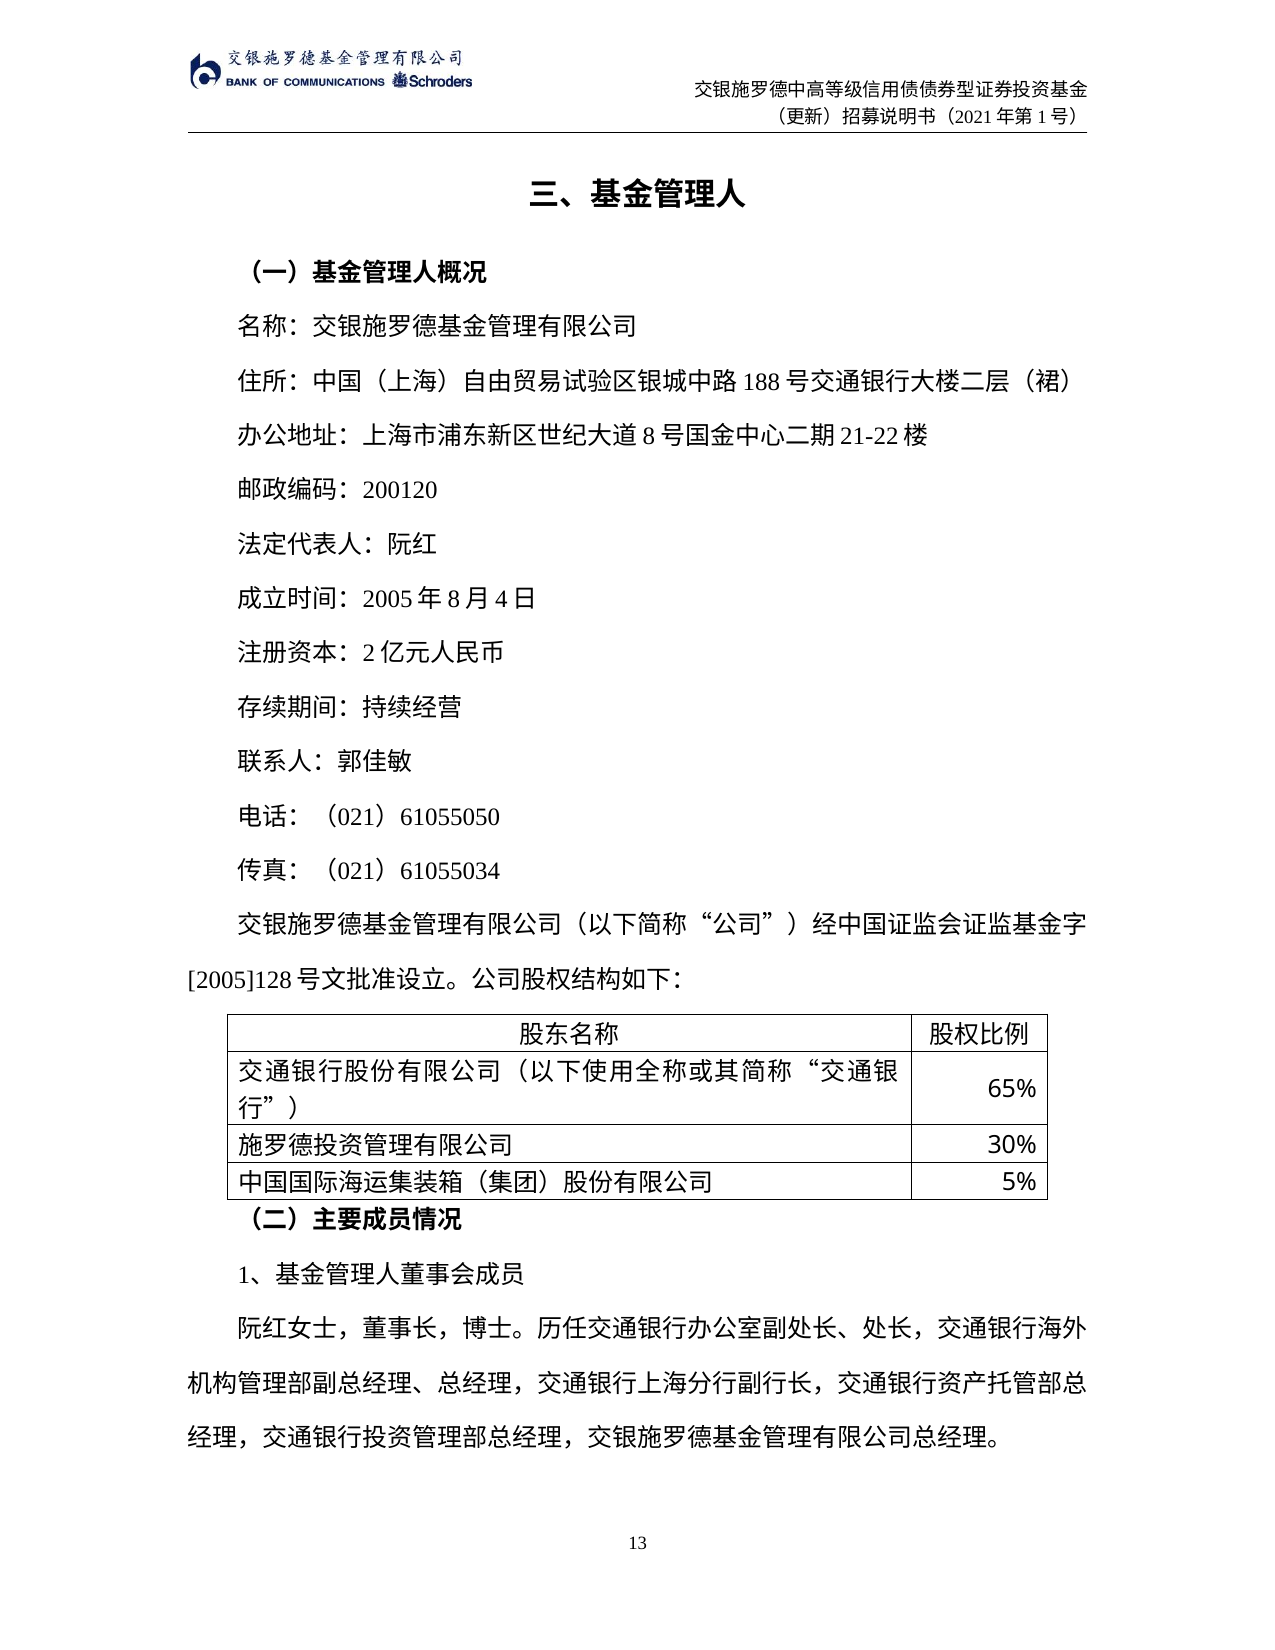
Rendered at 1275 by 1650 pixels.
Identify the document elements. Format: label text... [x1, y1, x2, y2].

picture [190, 50, 472, 89]
text 邮政编码：200120 [187, 470, 1087, 506]
text 1、基金管理人董事会成员 [187, 1254, 1087, 1291]
text 办公地址：上海市浦东新区世纪大道8号国金中心二期21-22楼 [187, 415, 1087, 452]
text 名称：交银施罗德基金管理有限公司 [187, 307, 1087, 343]
table_header 股权比例 [912, 1015, 1047, 1051]
text 成立时间：2005年8月4日 [187, 578, 1087, 615]
text 存续期间：持续经营 [187, 687, 1087, 723]
text 住所：中国（上海）自由贸易试验区银城中路188号交通银行大楼二层（裙） [187, 361, 1087, 397]
text （一）基金管理人概况 [187, 252, 1087, 288]
text 阮红女士，董事长，博士。历任交通银行办公室副处长、处长，交通银行海外机构管理部副总经理、总经理，交通银行上海分行副行长，交通银行资产托管部总经理，交通银行投资管理部总经理，交银施罗德基金管理有限公司总经理。 [187, 1309, 1087, 1454]
text 法定代表人：阮红 [187, 524, 1087, 560]
text 交银施罗德基金管理有限公司（以下简称“公司”）经中国证监会证监基金字[2005]128号文批准设立。公司股权结构如下： [187, 905, 1087, 995]
table_cell 65% [912, 1052, 1047, 1124]
table_header 股东名称 [228, 1015, 911, 1051]
table_cell 中国国际海运集装箱（集团）股份有限公司 [228, 1163, 911, 1199]
table_cell 5% [912, 1163, 1047, 1199]
table_cell 30% [912, 1125, 1047, 1162]
text 传真：（021）61055034 [187, 850, 1087, 887]
text 联系人：郭佳敏 [187, 742, 1087, 778]
text 电话：（021）61055050 [187, 796, 1087, 832]
text 三、基金管理人 [187, 169, 1087, 215]
table_cell 交通银行股份有限公司（以下使用全称或其简称“交通银行”） [228, 1052, 911, 1124]
table_cell 施罗德投资管理有限公司 [228, 1125, 911, 1162]
text 注册资本：2亿元人民币 [187, 633, 1087, 669]
text （二）主要成员情况 [187, 1200, 1087, 1236]
